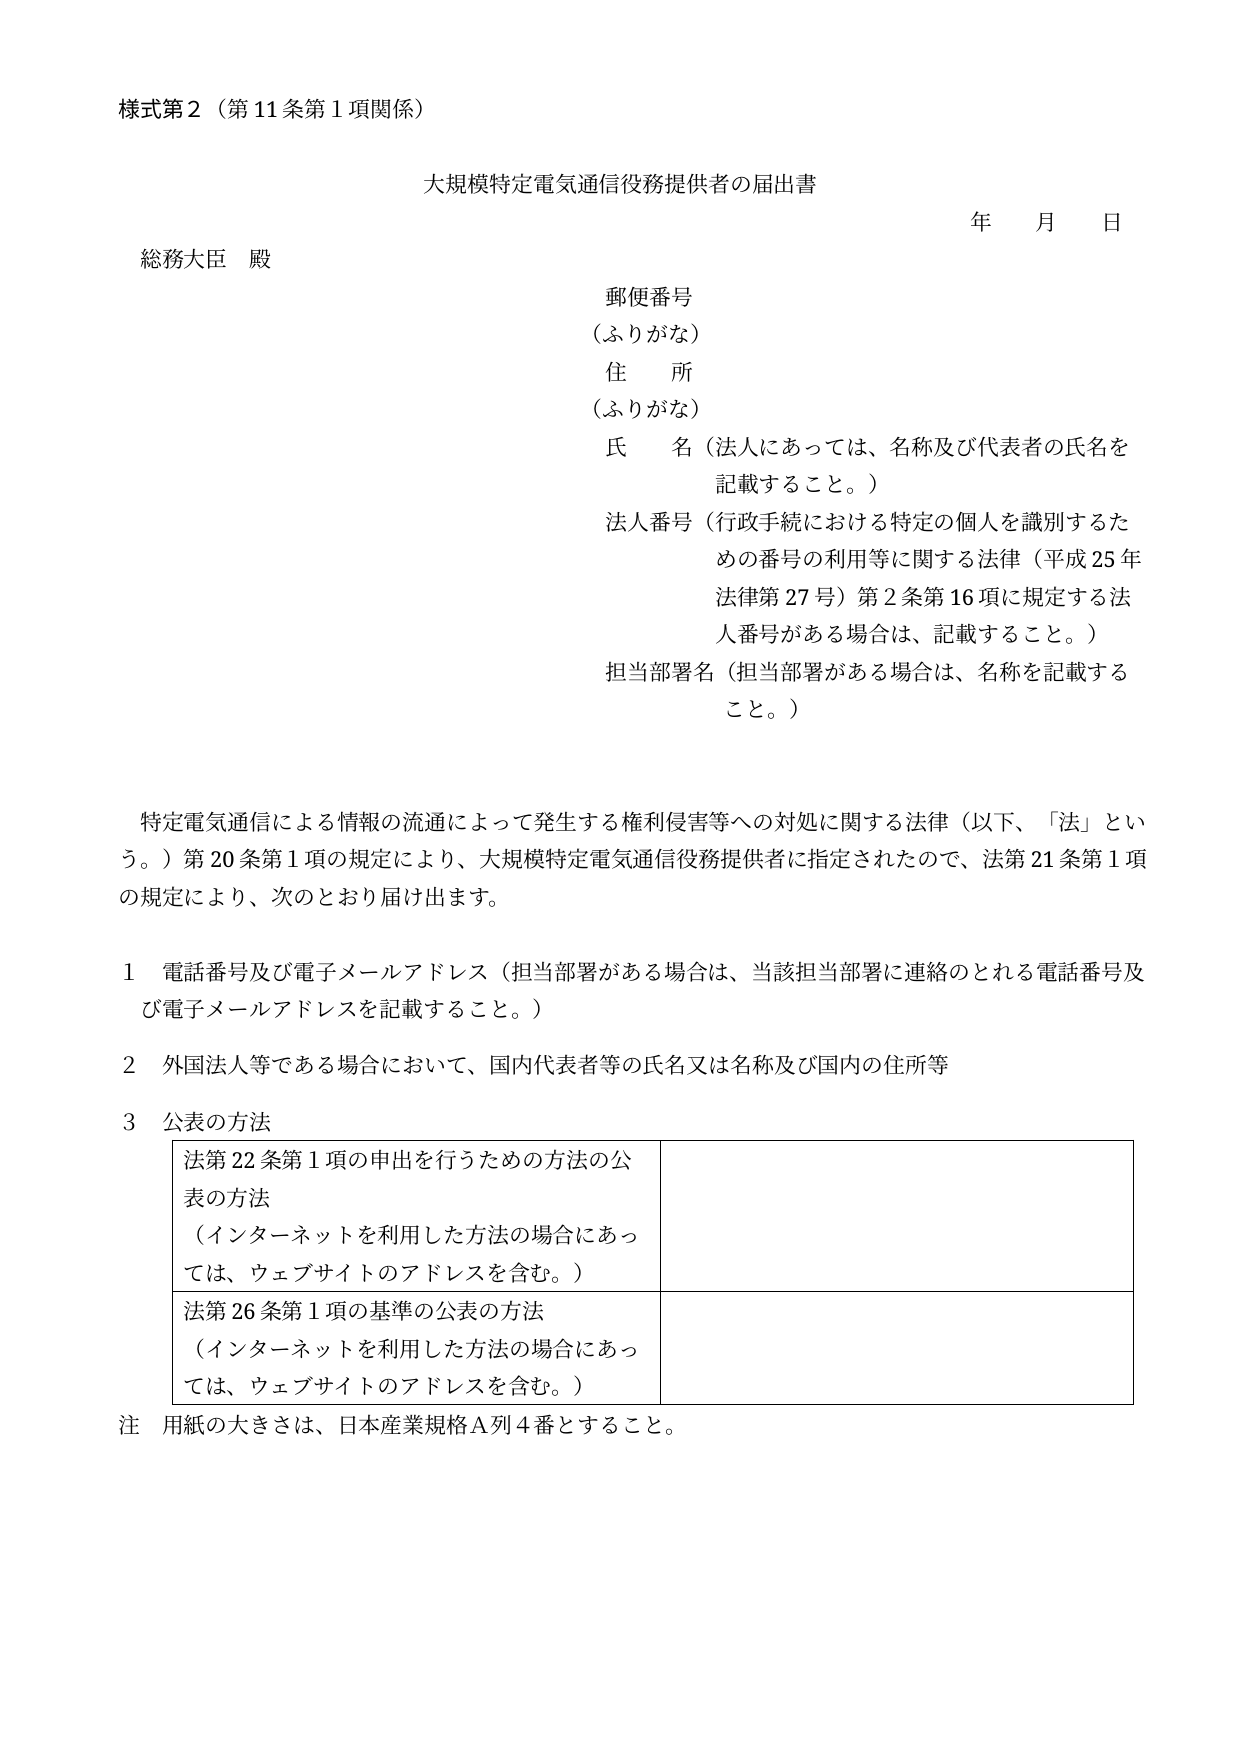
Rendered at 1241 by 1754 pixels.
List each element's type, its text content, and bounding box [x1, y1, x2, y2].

table_cell 法第26条第１項の基準の公表の方法 （インターネットを利用した方法の場合にあっては、ウェブサイトのアドレスを含む。） [173, 1292, 660, 1404]
text ３ 公表の方法 [118, 1102, 1152, 1139]
table_header [661, 1141, 1133, 1291]
table_header 法第22条第１項の申出を行うための方法の公表の方法 （インターネットを利用した方法の場合にあっては、ウェブサイトのアドレスを含む。） [173, 1141, 660, 1291]
text 特定電気通信による情報の流通によって発生する権利侵害等への対処に関する法律（以下、「法」という。）第20条第１項の規定により、大規模特定電気通信役務提供者に指定されたので、法第21条第１項の規定により、次のとおり届け出ます。 [118, 802, 1152, 914]
table_cell [661, 1292, 1133, 1404]
text 住 所 [606, 352, 1152, 389]
text １ 電話番号及び電子メールアドレス（担当部署がある場合は、当該担当部署に連絡のとれる電話番号及び電子メールアドレスを記載すること。） [118, 952, 1152, 1027]
text 総務大臣 殿 [118, 239, 1123, 277]
text 担当部署名（担当部署がある場合は、名称を記載すること。） [605, 652, 1152, 727]
text 郵便番号 [606, 277, 1123, 314]
text 大規模特定電気通信役務提供者の届出書 [118, 164, 1123, 202]
text （ふりがな） [581, 389, 1127, 427]
text 注 用紙の大きさは、日本産業規格Ａ列４番とすること。 [118, 1405, 1152, 1443]
text 年 月 日 [118, 202, 1123, 239]
text （ふりがな） [581, 314, 1127, 352]
text 氏 名（法人にあっては、名称及び代表者の氏名を記載すること。） [606, 427, 1152, 502]
text 法人番号（行政手続における特定の個人を識別するための番号の利用等に関する法律（平成25年法律第27号）第２条第16項に規定する法人番号がある場合は、記載すること。） [606, 502, 1152, 652]
text ２ 外国法人等である場合において、国内代表者等の氏名又は名称及び国内の住所等 [118, 1046, 1152, 1083]
text 様式第２（第11条第１項関係） [118, 89, 1123, 127]
